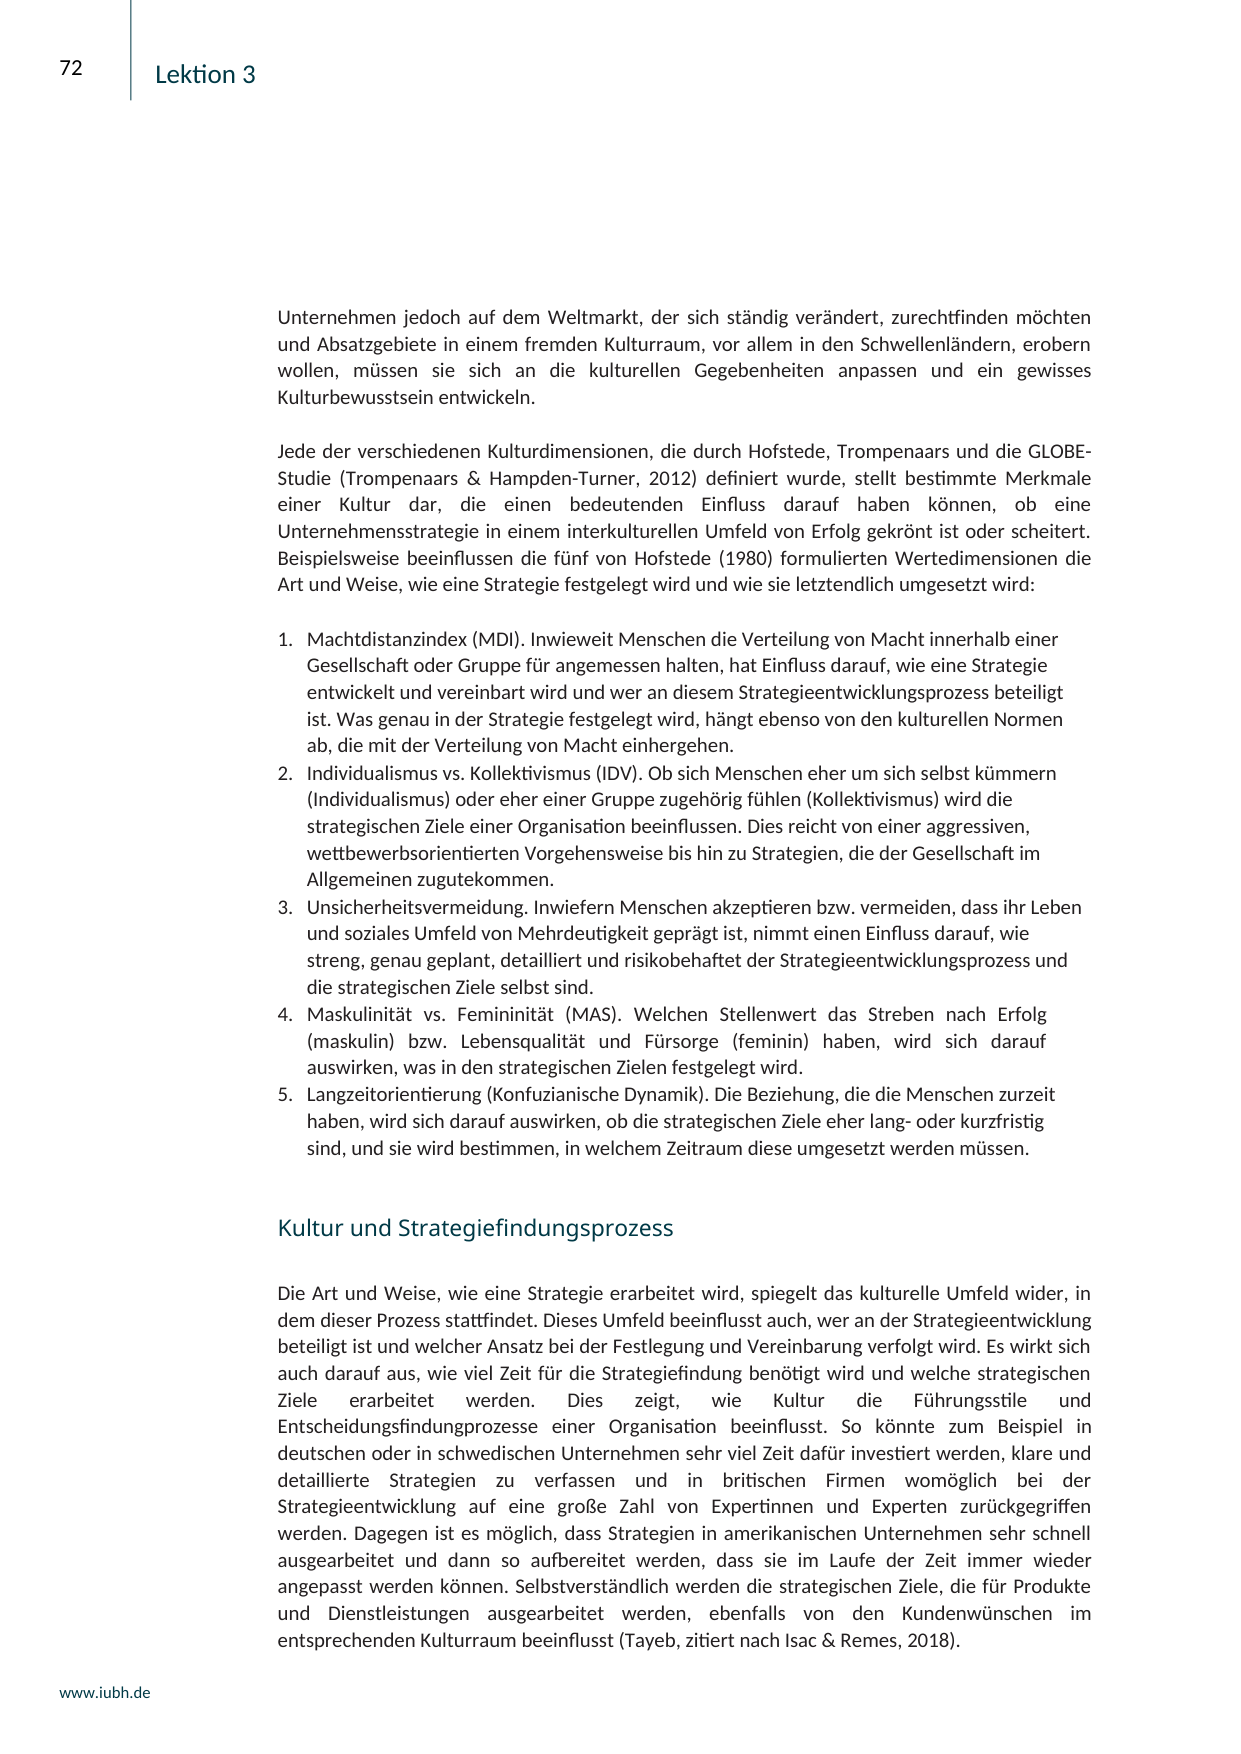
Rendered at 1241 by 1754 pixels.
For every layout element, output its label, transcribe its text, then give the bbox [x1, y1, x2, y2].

list Langzeitorientierung (Konfuzianische Dynamik). Die Beziehung, die die Menschen zurzeit haben, wird sich darauf auswirken, ob die strategischen Ziele eher lang- oder kurzfristig sind, und sie wird bestimmen, in welchem Zeitraum diese umgesetzt werden müssen. [277, 1081, 1085, 1160]
subtitle Kultur und Strategiefindungsprozess [277, 1212, 1219, 1243]
picture [63, 1690, 69, 1698]
list Maskulinität vs. Femininität (MAS). Welchen Stellenwert das Streben nach Erfolg (maskulin) bzw. Lebensqualität und Fürsorge (feminin) haben, wird sich darauf auswirken, was in den strategischen Zielen festgelegt wird. [277, 1001, 1048, 1080]
text Jede der verschiedenen Kulturdimensionen, die durch Hofstede, Trompenaars und die GLOBE-Studie (Trompenaars & Hampden-Turner, 2012) definiert wurde, stellt bestimmte Merkmale einer Kultur dar, die einen bedeutenden Einfluss darauf haben können, ob eine Unternehmensstrategie in einem interkulturellen Umfeld von Erfolg gekrönt ist oder scheitert. Beispielsweise beeinflussen die fünf von Hofstede (1980) formulierten Wertedimensionen die Art und Weise, wie eine Strategie festgelegt wird und wie sie letztendlich umgesetzt wird: [277, 438, 1093, 597]
list Machtdistanzindex (MDI). Inwieweit Menschen die Verteilung von Macht innerhalb einer Gesellschaft oder Gruppe für angemessen halten, hat Einfluss darauf, wie eine Strategie entwickelt und vereinbart wird und wer an diesem Strategieentwicklungsprozess beteiligt ist. Was genau in der Strategie festgelegt wird, hängt ebenso von den kulturellen Normen ab, die mit der Verteilung von Macht einhergehen. [277, 626, 1083, 758]
text Die Art und Weise, wie eine Strategie erarbeitet wird, spiegelt das kulturelle Umfeld wider, in dem dieser Prozess stattfindet. Dieses Umfeld beeinflusst auch, wer an der Strategieentwicklung beteiligt ist und welcher Ansatz bei der Festlegung und Vereinbarung verfolgt wird. Es wirkt sich auch darauf aus, wie viel Zeit für die Strategiefindung benötigt wird und welche strategischen Ziele erarbeitet werden. Dies zeigt, wie Kultur die Führungsstile und Entscheidungsfindungprozesse einer Organisation beeinflusst. So könnte zum Beispiel in deutschen oder in schwedischen Unternehmen sehr viel Zeit dafür investiert werden, klare und detaillierte Strategien zu verfassen und in britischen Firmen womöglich bei der Strategieentwicklung auf eine große Zahl von Expertinnen und Experten zurückgegriffen werden. Dagegen ist es möglich, dass Strategien in amerikanischen Unternehmen sehr schnell ausgearbeitet und dann so aufbereitet werden, dass sie im Laufe der Zeit immer wieder angepasst werden können. Selbstverständlich werden die strategischen Ziele, die für Produkte und Dienstleistungen ausgearbeitet werden, ebenfalls von den Kundenwünschen im entsprechenden Kulturraum beeinflusst (Tayeb, zitiert nach Isac & Remes, 2018). [277, 1280, 1093, 1652]
list Individualismus vs. Kollektivismus (IDV). Ob sich Menschen eher um sich selbst kümmern (Individualismus) oder eher einer Gruppe zugehörig fühlen (Kollektivismus) wird die strategischen Ziele einer Organisation beeinflussen. Dies reicht von einer aggressiven, wettbewerbsorientierten Vorgehensweise bis hin zu Strategien, die der Gesellschaft im Allgemeinen zugutekommen. [277, 760, 1088, 892]
list Unsicherheitsvermeidung. Inwiefern Menschen akzeptieren bzw. vermeiden, dass ihr Leben und soziales Umfeld von Mehrdeutigkeit geprägt ist, nimmt einen Einfluss darauf, wie streng, genau geplant, detailliert und risikobehaftet der Strategieentwicklungsprozess und die strategischen Ziele selbst sind. [277, 894, 1083, 999]
text Unternehmen jedoch auf dem Weltmarkt, der sich ständig verändert, zurechtfinden möchten und Absatzgebiete in einem fremden Kulturraum, vor allem in den Schwellenländern, erobern wollen, müssen sie sich an die kulturellen Gegebenheiten anpassen und ein gewisses Kulturbewusstsein entwickeln. [277, 304, 1093, 409]
